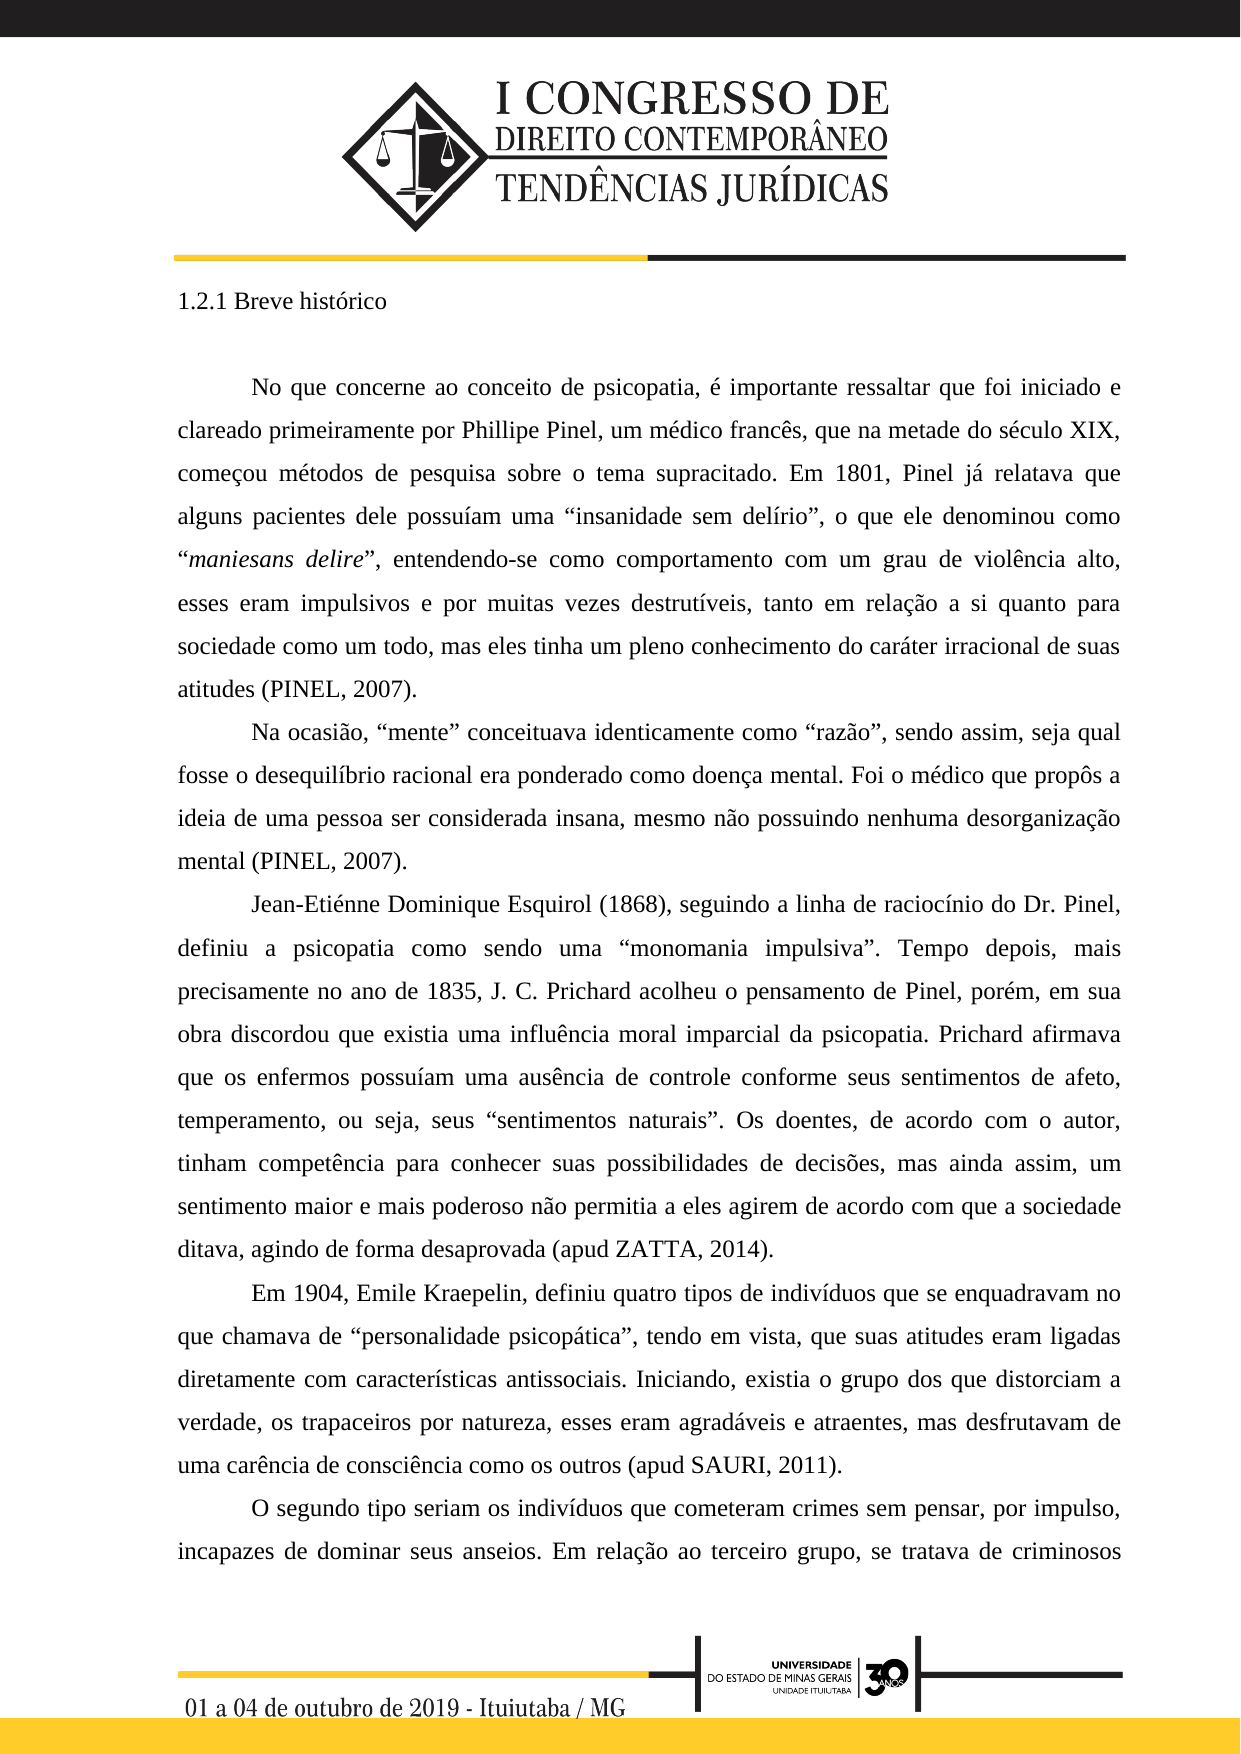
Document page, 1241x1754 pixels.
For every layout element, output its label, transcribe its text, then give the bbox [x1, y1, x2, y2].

text Em 1904, Emile Kraepelin, definiu quatro tipos de indivíduos que se enquadravam no que chamava de “personalidade psicopática”, tendo em vista, que suas atitudes eram ligadas diretamente com características antissociais. Iniciando, existia o grupo dos que distorciam a verdade, os trapaceiros por natureza, esses eram agradáveis e atraentes, mas desfrutavam de uma carência de consciência como os outros (apud SAURI, 2011). [177, 1278, 1122, 1479]
text No que concerne ao conceito de psicopatia, é importante ressaltar que foi iniciado e clareado primeiramente por Phillipe Pinel, um médico francês, que na metade do século XIX, começou métodos de pesquisa sobre o tema supracitado. Em 1801, Pinel já relatava que alguns pacientes dele possuíam uma “insanidade sem delírio”, o que ele denominou como “maniesans delire”, entendendo-se como comportamento com um grau de violência alto, esses eram impulsivos e por muitas vezes destrutíveis, tanto em relação a si quanto para sociedade como um todo, mas eles tinha um pleno conhecimento do caráter irracional de suas atitudes (PINEL, 2007). [177, 372, 1122, 703]
subtitle 1.2.1 Breve histórico [177, 286, 1122, 314]
picture [0, 1635, 1241, 1754]
text Na ocasião, “mente” conceituava identicamente como “razão”, sendo assim, seja qual fosse o desequilíbrio racional era ponderado como doença mental. Foi o médico que propôs a ideia de uma pessoa ser considerada insana, mesmo não possuindo nenhuma desorganização mental (PINEL, 2007). [177, 717, 1122, 875]
picture [0, 0, 1241, 261]
text Jean-Etiénne Dominique Esquirol (1868), seguindo a linha de raciocínio do Dr. Pinel, definiu a psicopatia como sendo uma “monomania impulsiva”. Tempo depois, mais precisamente no ano de 1835, J. C. Prichard acolheu o pensamento de Pinel, porém, em sua obra discordou que existia uma influência moral imparcial da psicopatia. Prichard afirmava que os enfermos possuíam uma ausência de controle conforme seus sentimentos de afeto, temperamento, ou seja, seus “sentimentos naturais”. Os doentes, de acordo com o autor, tinham competência para conhecer suas possibilidades de decisões, mas ainda assim, um sentimento maior e mais poderoso não permitia a eles agirem de acordo com que a sociedade ditava, agindo de forma desaprovada (apud ZATTA, 2014). [177, 889, 1122, 1263]
